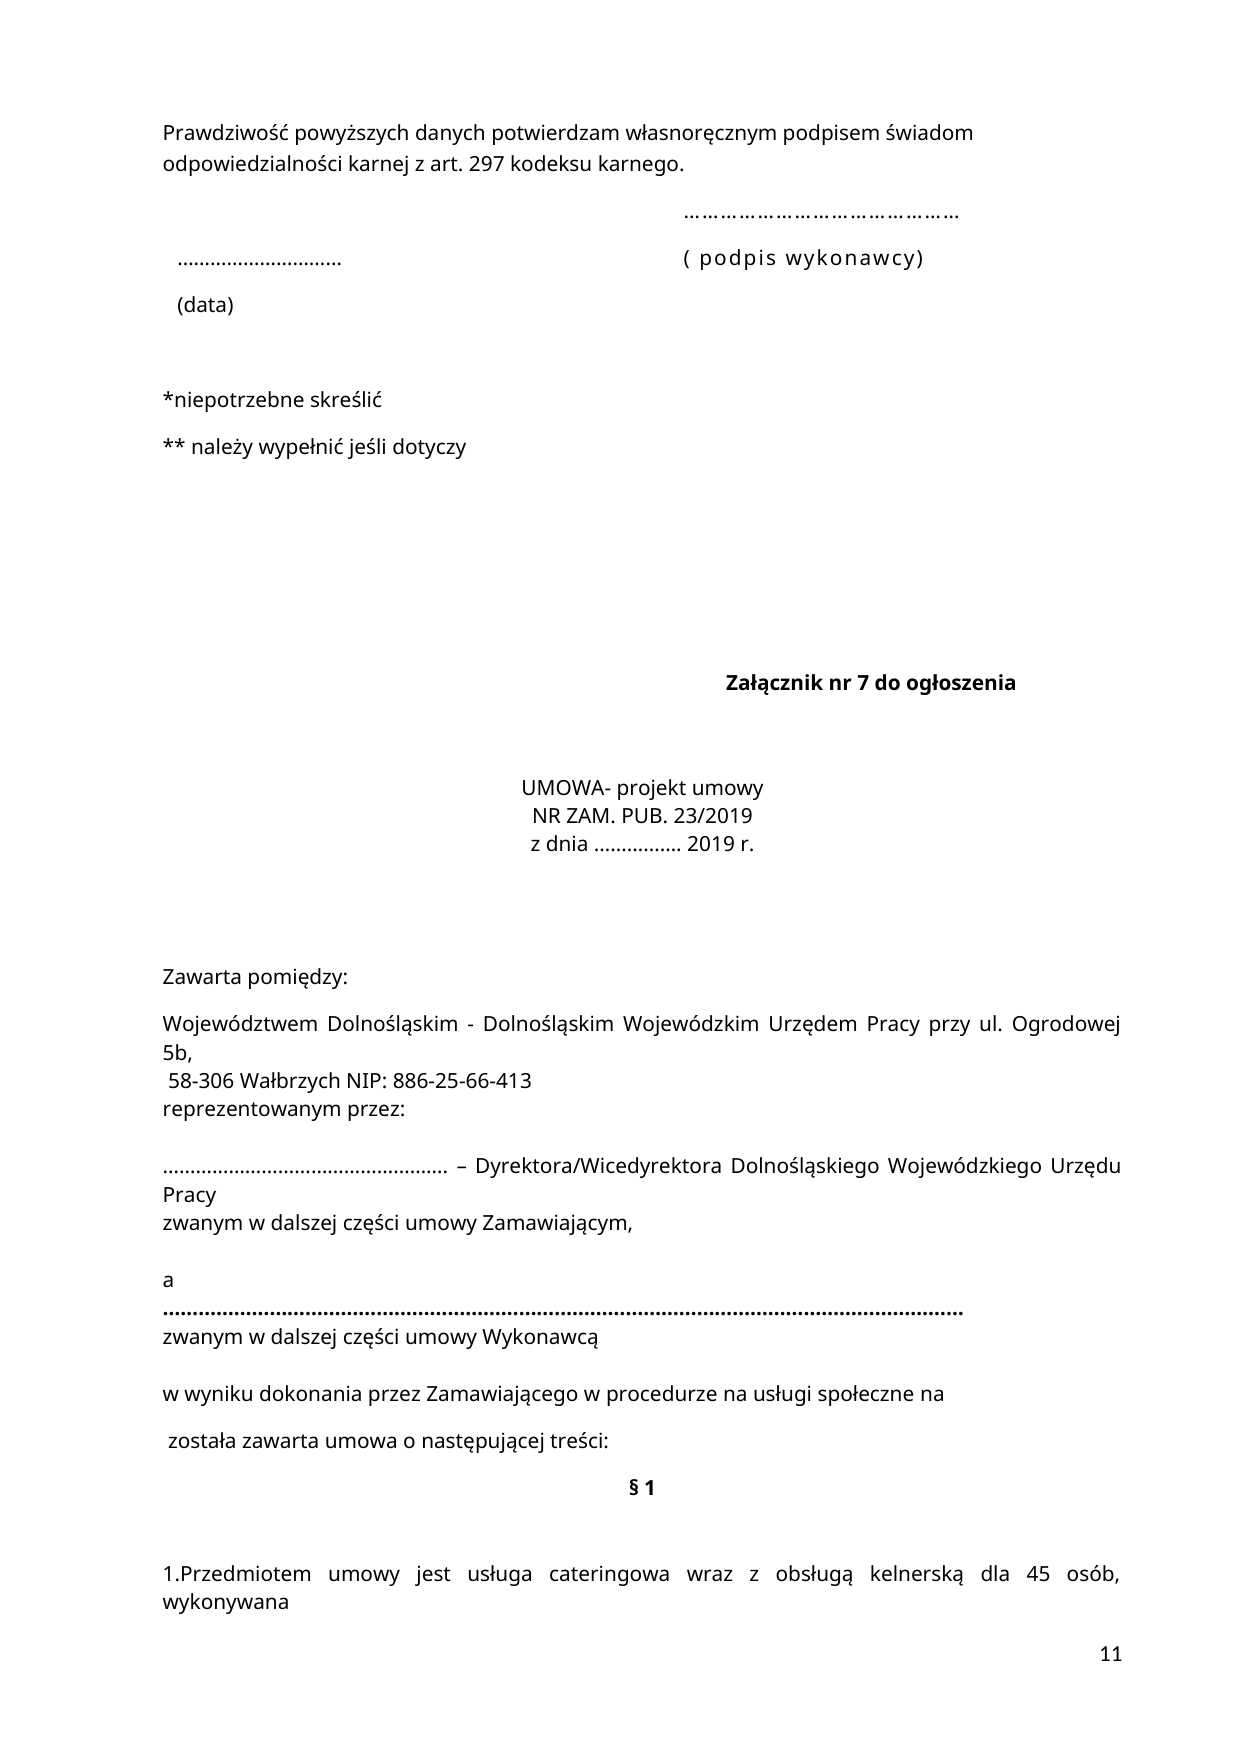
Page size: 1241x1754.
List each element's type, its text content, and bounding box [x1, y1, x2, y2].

text z dnia ……………. 2019 r. [162, 829, 1122, 858]
text § 1 [162, 1473, 1122, 1502]
text reprezentowanym przez: [162, 1094, 1122, 1123]
text zwanym w dalszej części umowy Zamawiającym, [162, 1208, 1122, 1237]
text Zawarta pomiędzy: [162, 962, 1122, 990]
text ** należy wypełnić jeśli dotyczy [162, 432, 1122, 461]
text zwanym w dalszej części umowy Wykonawcą [162, 1322, 1122, 1350]
text UMOWA- projekt umowy [162, 773, 1122, 801]
text a [162, 1265, 1122, 1293]
text Województwem Dolnośląskim - Dolnośląskim Wojewódzkim Urzędem Pracy przy ul. Ogrodowej 5b, 58-306 Wałbrzych NIP: 886-25-66-413 [162, 1009, 1122, 1094]
text w wyniku dokonania przez Zamawiającego w procedurze na usługi społeczne na [162, 1379, 1122, 1407]
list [162, 1559, 1122, 1616]
text *niepotrzebne skreślić [162, 385, 1122, 413]
text Prawdziwość powyższych danych potwierdzam własnoręcznym podpisem świadom odpowiedzialności karnej z art. 297 kodeksu karnego. [162, 118, 1122, 177]
text NR ZAM. PUB. 23/2019 [162, 801, 1122, 829]
table_header [163, 196, 676, 337]
text ……………………………………………………………………………………………………………………… [162, 1293, 1122, 1322]
table_header ……………………………………… ( podpis wykonawcy) [676, 196, 1163, 337]
text ……………………………………………. – Dyrektora/Wicedyrektora Dolnośląskiego Wojewódzkiego Urzędu Pracy [162, 1151, 1122, 1208]
text Załącznik nr 7 do ogłoszenia [162, 668, 1122, 697]
text została zawarta umowa o następującej treści: [162, 1426, 1122, 1454]
